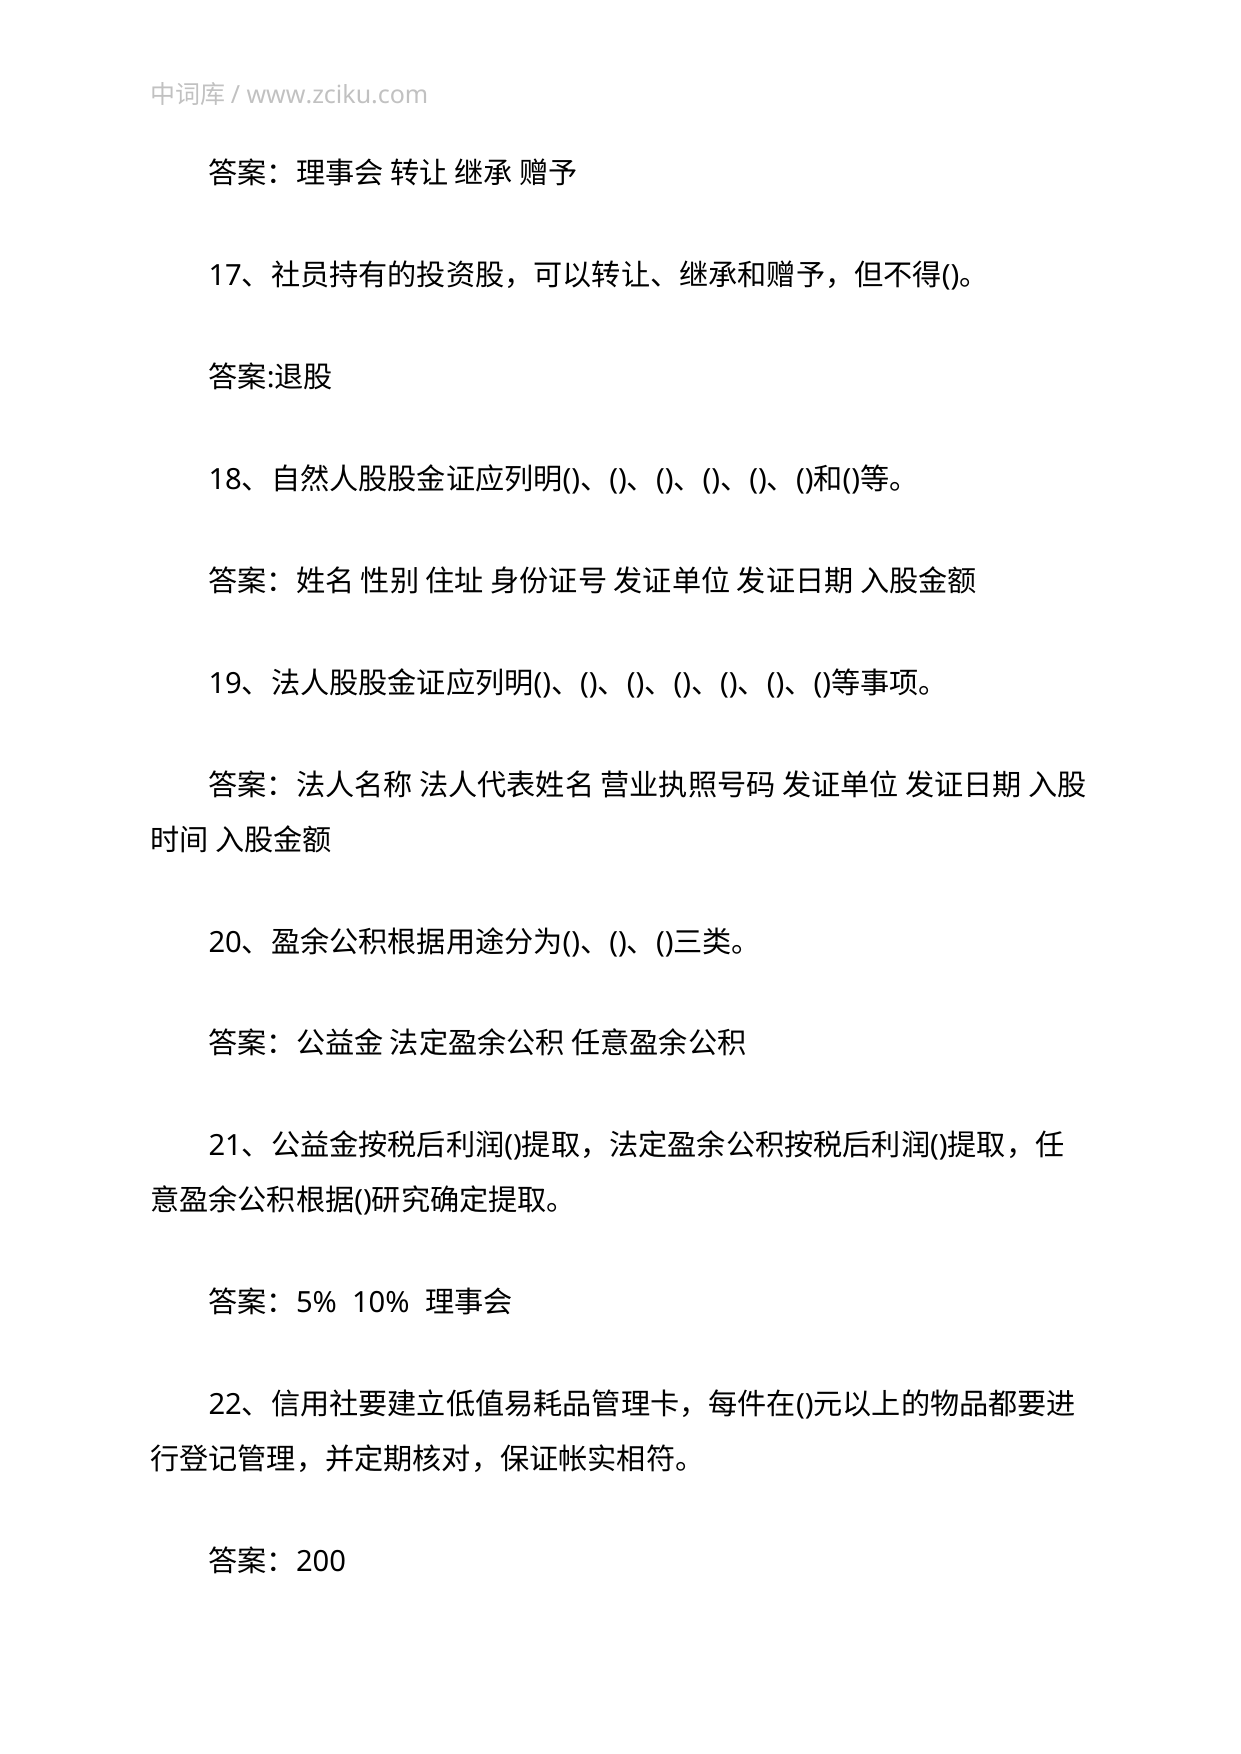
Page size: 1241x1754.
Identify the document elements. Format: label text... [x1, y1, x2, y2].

text 答案：法人名称 法人代表姓名 营业执照号码 发证单位 发证日期 入股时间 入股金额 [150, 761, 1090, 859]
text 19、法人股股金证应列明()、()、()、()、()、()、()等事项。 [150, 659, 1090, 702]
text 答案：5% 10% 理事会 [150, 1279, 1090, 1321]
text 答案：姓名 性别 住址 身份证号 发证单位 发证日期 入股金额 [150, 558, 1090, 600]
text 18、自然人股股金证应列明()、()、()、()、()、()和()等。 [150, 456, 1090, 498]
text 17、社员持有的投资股，可以转让、继承和赠予，但不得()。 [150, 252, 1090, 294]
text 20、盈余公积根据用途分为()、()、()三类。 [150, 918, 1090, 961]
text 答案:退股 [150, 354, 1090, 396]
text 答案：200 [150, 1538, 1090, 1580]
text 21、公益金按税后利润()提取，法定盈余公积按税后利润()提取，任意盈余公积根据()研究确定提取。 [150, 1122, 1090, 1219]
text 答案：理事会 转让 继承 赠予 [150, 150, 1090, 192]
text 答案：公益金 法定盈余公积 任意盈余公积 [150, 1020, 1090, 1062]
text 22、信用社要建立低值易耗品管理卡，每件在()元以上的物品都要进行登记管理，并定期核对，保证帐实相符。 [150, 1381, 1090, 1478]
